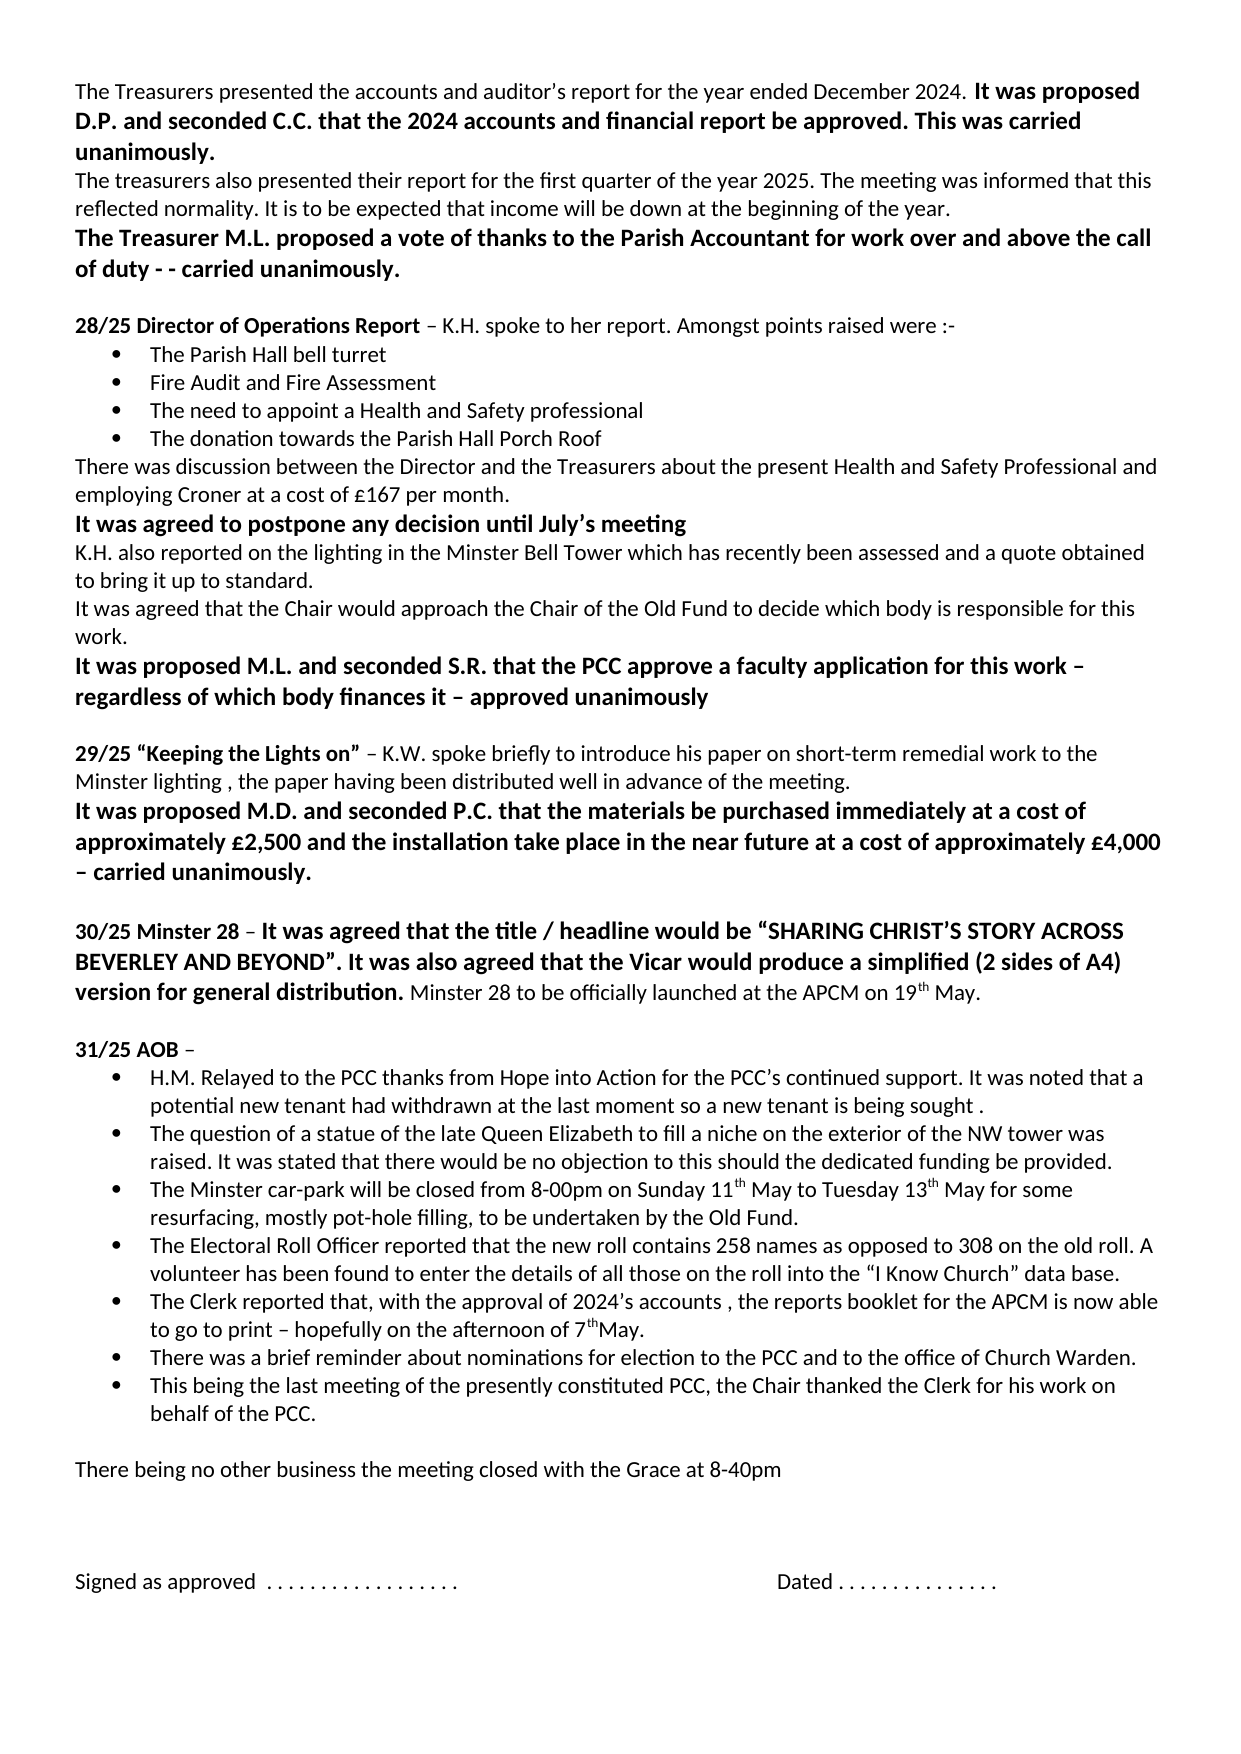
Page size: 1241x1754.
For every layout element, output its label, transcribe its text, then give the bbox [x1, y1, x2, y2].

text The treasurers also presented their report for the first quarter of the year 2025. The meeting was informed that this reflected normality. It is to be expected that income will be down at the beginning of the year. [75, 167, 1165, 223]
list The question of a statue of the late Queen Elizabeth to fill a niche on the exterior of the NW tower was raised. It was stated that there would be no objection to this should the dedicated funding be provided. [112, 1119, 1165, 1175]
text 31/25 AOB – [75, 1035, 1165, 1063]
list The donation towards the Parish Hall Porch Roof [112, 424, 1165, 452]
text It was agreed that the Chair would approach the Chair of the Old Fund to decide which body is responsible for this work. [75, 594, 1165, 650]
list The Minster car-park will be closed from 8-00pm on Sunday 11th May to Tuesday 13th May for some resurfacing, mostly pot-hole filling, to be undertaken by the Old Fund. [112, 1175, 1165, 1231]
text Signed as approved . . . . . . . . . . . . . . . . . . Dated . . . . . . . . . . . . . . . [75, 1567, 1165, 1595]
text 28/25 Director of Operations Report – K.H. spoke to her report. Amongst points raised were :- [75, 312, 1165, 340]
text It was agreed to postpone any decision until July’s meeting [75, 508, 1165, 538]
text It was proposed M.L. and seconded S.R. that the PCC approve a faculty application for this work – regardless of which body finances it – approved unanimously [75, 650, 1165, 711]
text There was discussion between the Director and the Treasurers about the present Health and Safety Professional and employing Croner at a cost of £167 per month. [75, 452, 1165, 508]
list The need to appoint a Health and Safety professional [112, 396, 1165, 424]
list This being the last meeting of the presently constituted PCC, the Chair thanked the Clerk for his work on behalf of the PCC. [112, 1371, 1165, 1427]
text The Treasurers presented the accounts and auditor’s report for the year ended December 2024. It was proposed D.P. and seconded C.C. that the 2024 accounts and financial report be approved. This was carried unanimously. [75, 75, 1165, 167]
text There being no other business the meeting closed with the Grace at 8-40pm [75, 1455, 1165, 1483]
list The Parish Hall bell turret [112, 340, 1165, 368]
list The Clerk reported that, with the approval of 2024’s accounts , the reports booklet for the APCM is now able to go to print – hopefully on the afternoon of 7thMay. [112, 1287, 1165, 1343]
text 30/25 Minster 28 – It was agreed that the title / headline would be “SHARING CHRIST’S STORY ACROSS BEVERLEY AND BEYOND”. It was also agreed that the Vicar would produce a simplified (2 sides of A4) version for general distribution. Minster 28 to be officially launched at the APCM on 19th May. [75, 915, 1165, 1007]
text 29/25 “Keeping the Lights on” – K.W. spoke briefly to introduce his paper on short-term remedial work to the Minster lighting , the paper having been distributed well in advance of the meeting. [75, 739, 1165, 796]
list There was a brief reminder about nominations for election to the PCC and to the office of Church Warden. [112, 1343, 1165, 1371]
text K.H. also reported on the lighting in the Minster Bell Tower which has recently been assessed and a quote obtained to bring it up to standard. [75, 538, 1165, 594]
list Fire Audit and Fire Assessment [112, 368, 1165, 396]
text The Treasurer M.L. proposed a vote of thanks to the Parish Accountant for work over and above the call of duty - - carried unanimously. [75, 223, 1165, 284]
text It was proposed M.D. and seconded P.C. that the materials be purchased immediately at a cost of approximately £2,500 and the installation take place in the near future at a cost of approximately £4,000 – carried unanimously. [75, 796, 1165, 887]
list H.M. Relayed to the PCC thanks from Hope into Action for the PCC’s continued support. It was noted that a potential new tenant had withdrawn at the last moment so a new tenant is being sought . [112, 1063, 1165, 1119]
list The Electoral Roll Officer reported that the new roll contains 258 names as opposed to 308 on the old roll. A volunteer has been found to enter the details of all those on the roll into the “I Know Church” data base. [112, 1231, 1165, 1287]
